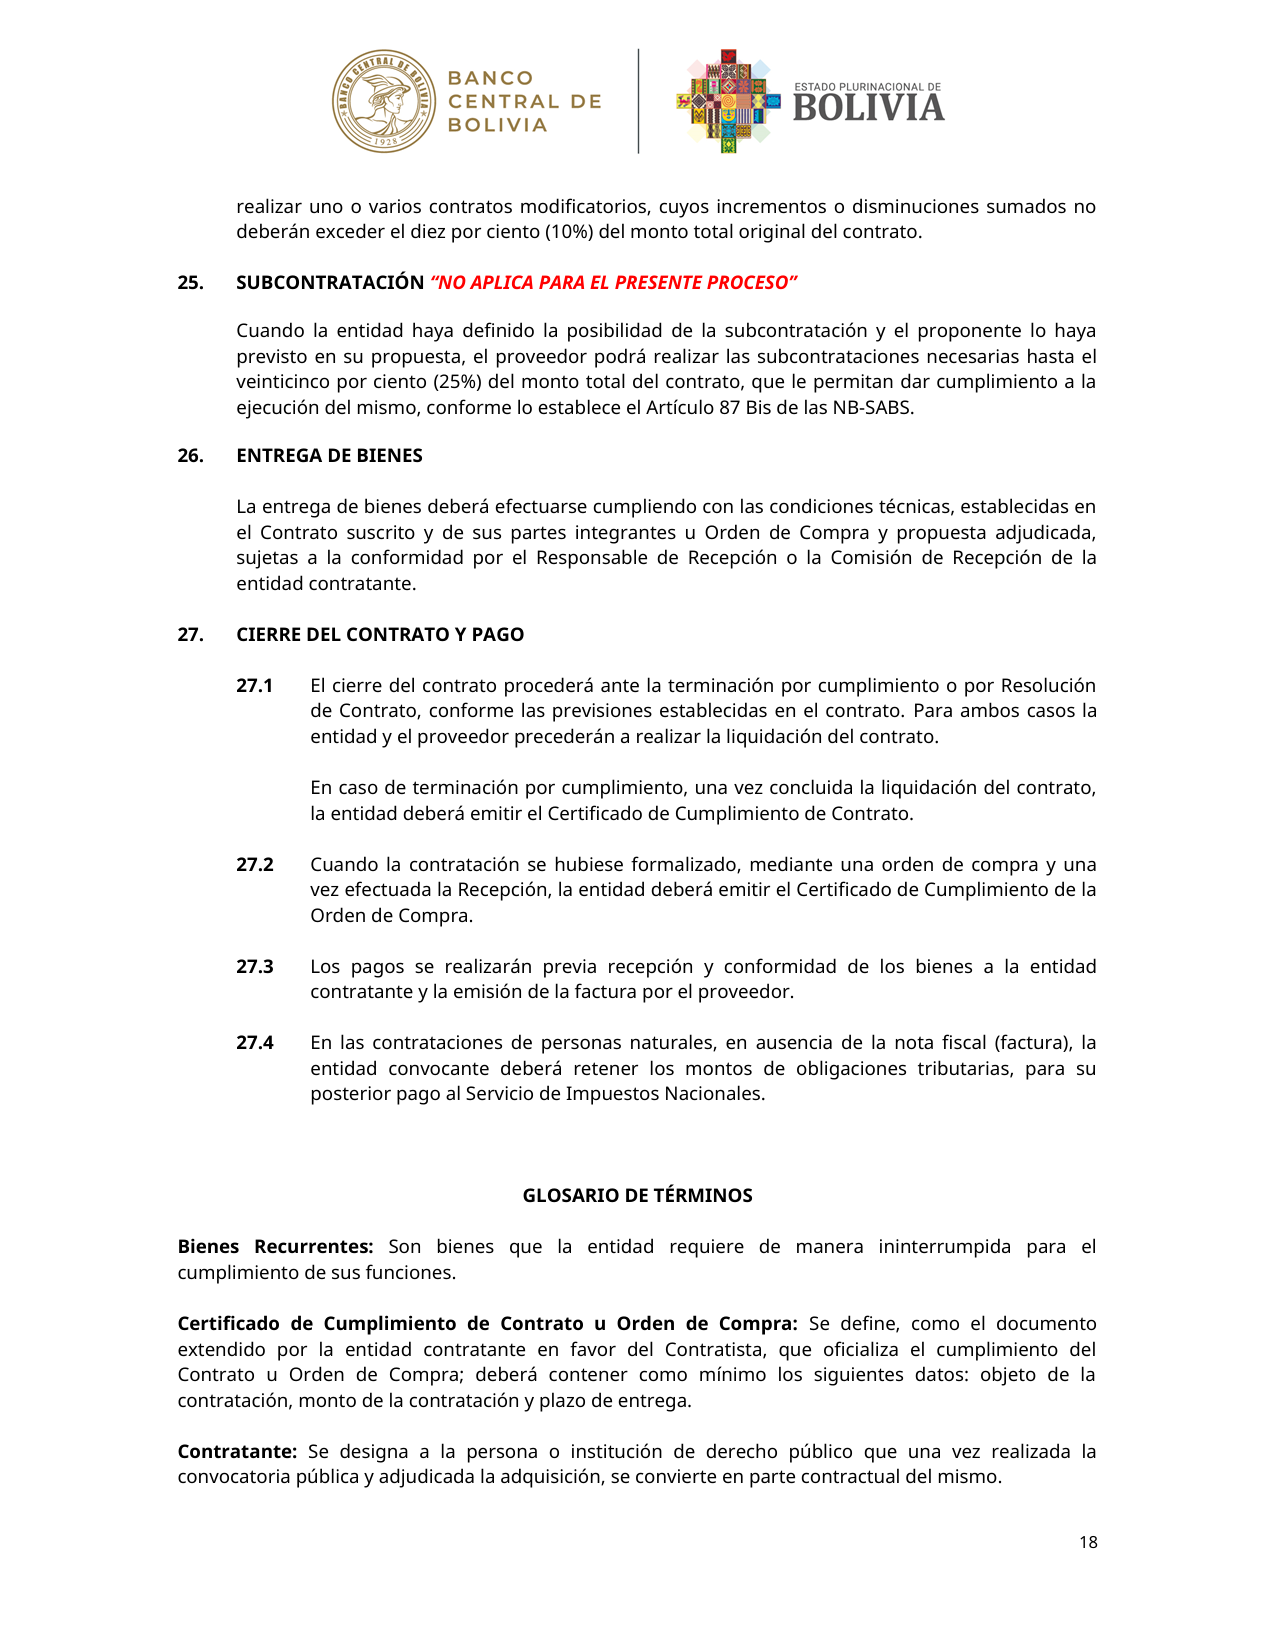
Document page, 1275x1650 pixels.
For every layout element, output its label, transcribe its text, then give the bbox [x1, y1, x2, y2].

picture [0, 2, 1275, 193]
text Bienes Recurrentes: Son bienes que la entidad requiere de manera ininterrumpida para el cumplimiento de sus funciones. [177, 1234, 1098, 1285]
text La entrega de bienes deberá efectuarse cumpliendo con las condiciones técnicas, establecidas en el Contrato suscrito y de sus partes integrantes u Orden de Compra y propuesta adjudicada, sujetas a la conformidad por el Responsable de Recepción o la Comisión de Recepción de la entidad contratante. [177, 494, 1098, 596]
list El cierre del contrato procederá ante la terminación por cumplimiento o por Resolución de Contrato, conforme las previsiones establecidas en el contrato. Para ambos casos la entidad y el proveedor precederán a realizar la liquidación del contrato. [236, 672, 1098, 749]
list En las contrataciones de personas naturales, en ausencia de la nota fiscal (factura), la entidad convocante deberá retener los montos de obligaciones tributarias, para su posterior pago al Servicio de Impuestos Nacionales. [236, 1029, 1098, 1106]
list Cuando la contratación se hubiese formalizado, mediante una orden de compra y una vez efectuada la Recepción, la entidad deberá emitir el Certificado de Cumplimiento de la Orden de Compra. [236, 851, 1098, 927]
subtitle ENTREGA DE BIENES [177, 443, 1098, 468]
text Contratante: Se designa a la persona o institución de derecho público que una vez realizada la convocatoria pública y adjudicada la adquisición, se convierte en parte contractual del mismo. [177, 1438, 1098, 1489]
subtitle SUBCONTRATACIÓN “No aplica para el presente proceso” [177, 269, 1098, 295]
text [236, 103, 1098, 244]
subtitle Cuando la entidad haya definido la posibilidad de la subcontratación y el proponente lo haya previsto en su propuesta, el proveedor podrá realizar las subcontrataciones necesarias hasta el veinticinco por ciento (25%) del monto total del contrato, que le permitan dar cumplimiento a la ejecución del mismo, conforme lo establece el Artículo 87 Bis de las NB-SABS. [236, 318, 1098, 420]
text En caso de terminación por cumplimiento, una vez concluida la liquidación del contrato, la entidad deberá emitir el Certificado de Cumplimiento de Contrato. [310, 774, 1098, 825]
list Los pagos se realizarán previa recepción y conformidad de los bienes a la entidad contratante y la emisión de la factura por el proveedor. [236, 953, 1098, 1004]
text GLOSARIO DE TÉRMINOS [177, 1183, 1098, 1208]
text Certificado de Cumplimiento de Contrato u Orden de Compra: Se define, como el documento extendido por la entidad contratante en favor del Contratista, que oficializa el cumplimiento del Contrato u Orden de Compra; deberá contener como mínimo los siguientes datos: objeto de la contratación, monto de la contratación y plazo de entrega. [177, 1310, 1098, 1412]
subtitle CIERRE DEL CONTRATO Y PAGO [177, 621, 1098, 647]
